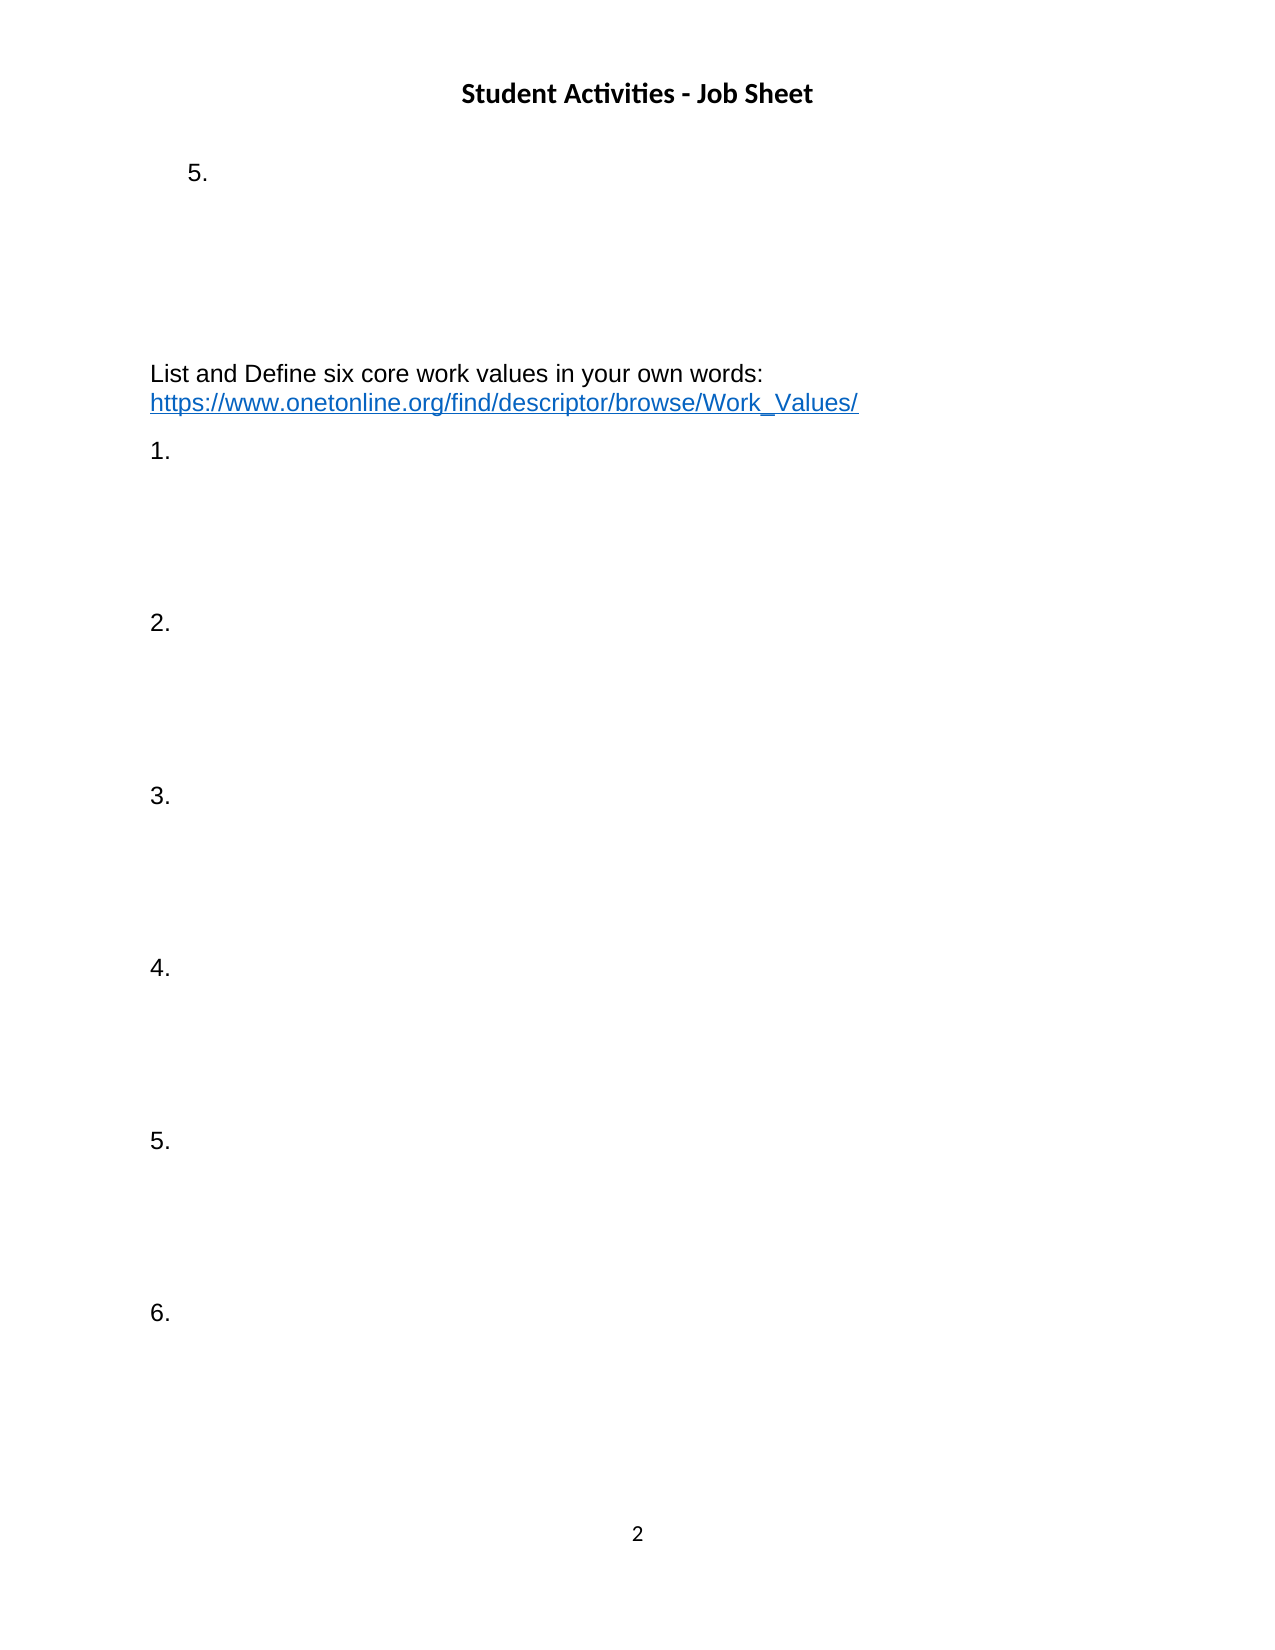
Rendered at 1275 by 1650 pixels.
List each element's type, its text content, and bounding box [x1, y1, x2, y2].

text 6. [150, 1298, 1125, 1327]
text 5. [150, 1126, 1125, 1154]
text https://www.onetonline.org/find/descriptor/browse/Work_Values/ [150, 388, 1125, 417]
text 1. [150, 436, 1125, 464]
text List and Define six core work values in your own words: [150, 359, 1125, 388]
text 3. [150, 781, 1125, 809]
text 4. [150, 953, 1125, 982]
text 2. [150, 608, 1125, 637]
